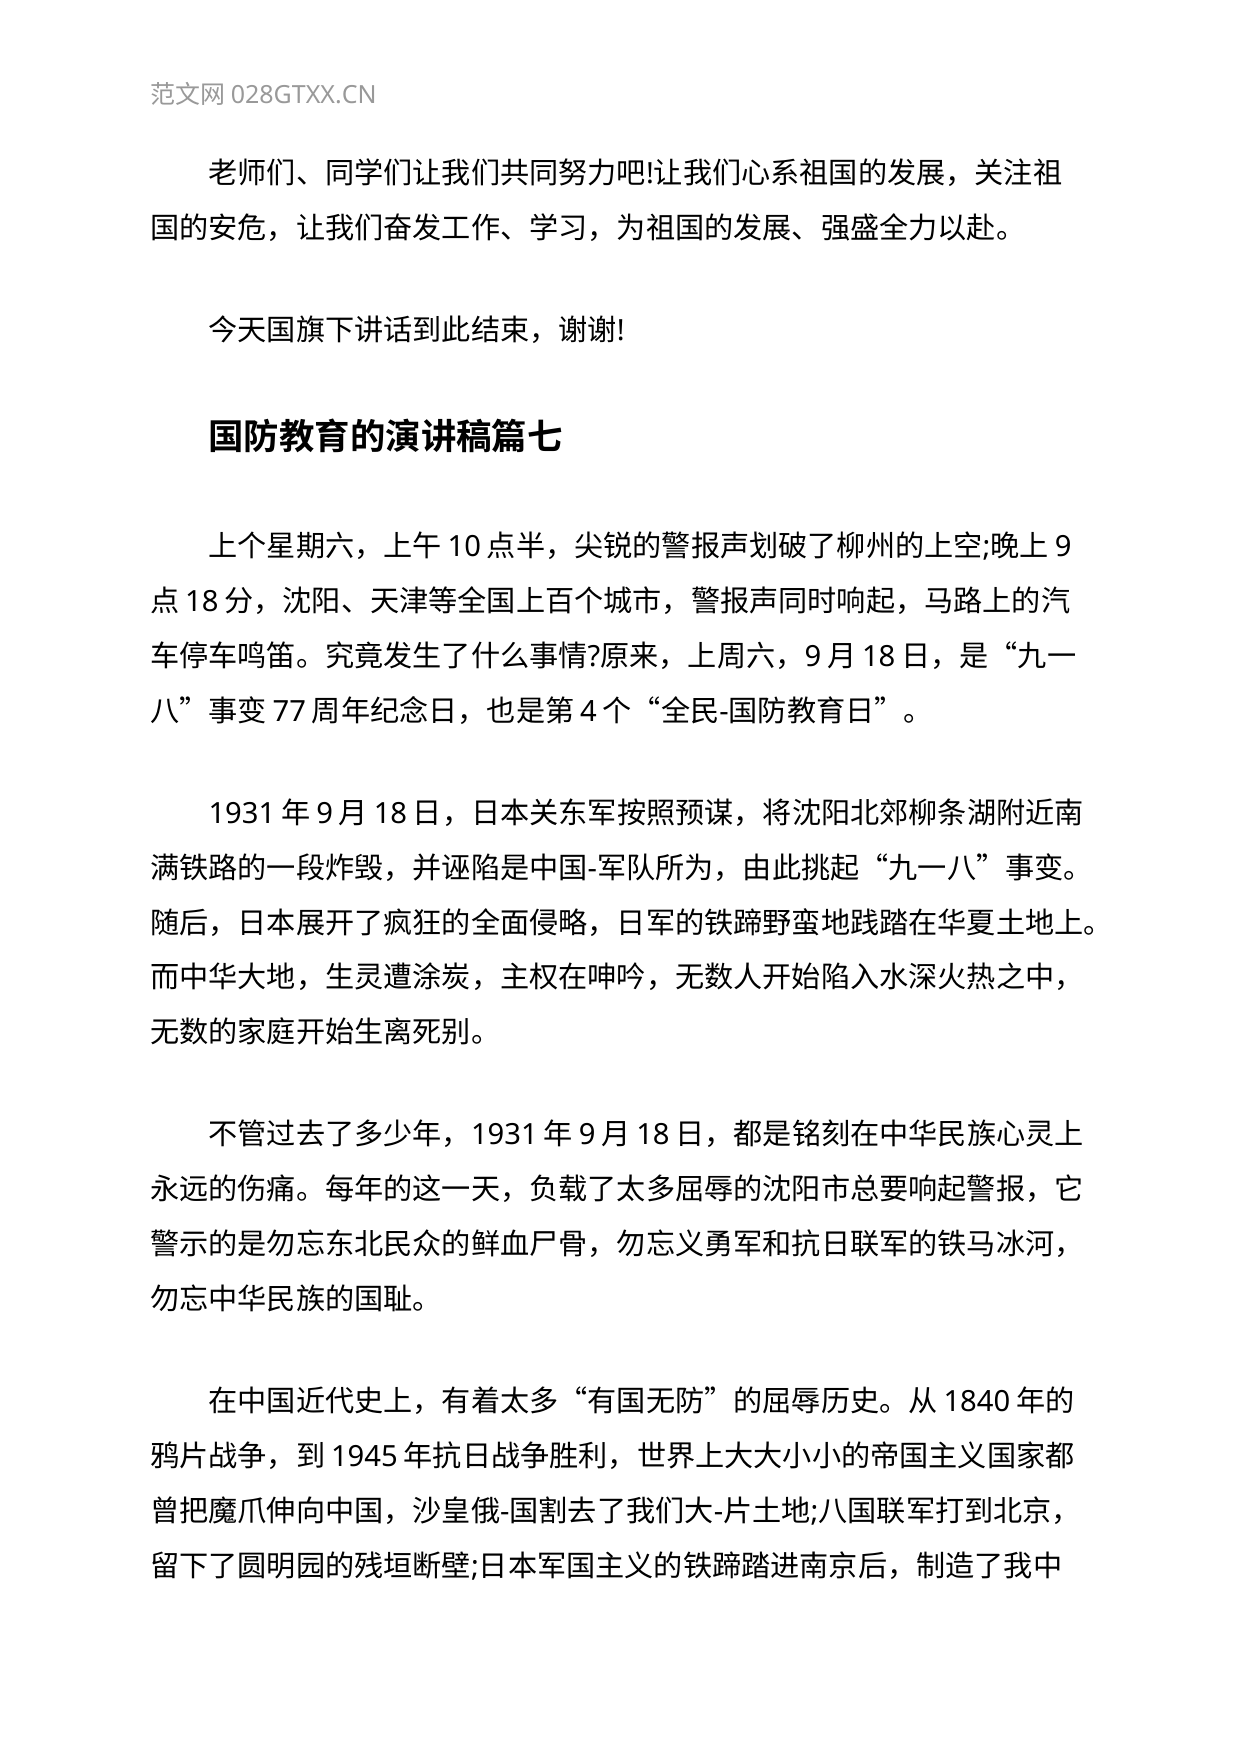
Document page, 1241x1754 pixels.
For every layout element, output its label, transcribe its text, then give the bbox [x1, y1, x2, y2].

text 1931年9月18日，日本关东军按照预谋，将沈阳北郊柳条湖附近南满铁路的一段炸毁，并诬陷是中国-军队所为，由此挑起“九一八”事变。随后，日本展开了疯狂的全面侵略，日军的铁蹄野蛮地践踏在华夏土地上。而中华大地，生灵遭涂炭，主权在呻吟，无数人开始陷入水深火热之中，无数的家庭开始生离死别。 [150, 789, 1090, 1051]
text 老师们、同学们让我们共同努力吧!让我们心系祖国的发展，关注祖国的安危，让我们奋发工作、学习，为祖国的发展、强盛全力以赴。 [150, 150, 1090, 247]
text 国防教育的演讲稿篇七 [150, 409, 1090, 460]
text 今天国旗下讲话到此结束，谢谢! [150, 307, 1090, 349]
text 上个星期六，上午10点半，尖锐的警报声划破了柳州的上空;晚上9点18分，沈阳、天津等全国上百个城市，警报声同时响起，马路上的汽车停车鸣笛。究竟发生了什么事情?原来，上周六，9月18日，是“九一八”事变77周年纪念日，也是第4个“全民-国防教育日”。 [150, 522, 1090, 729]
text 不管过去了多少年，1931年9月18日，都是铭刻在中华民族心灵上永远的伤痛。每年的这一天，负载了太多屈辱的沈阳市总要响起警报，它警示的是勿忘东北民众的鲜血尸骨，勿忘义勇军和抗日联军的铁马冰河，勿忘中华民族的国耻。 [150, 1111, 1090, 1318]
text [150, 1377, 1090, 1585]
